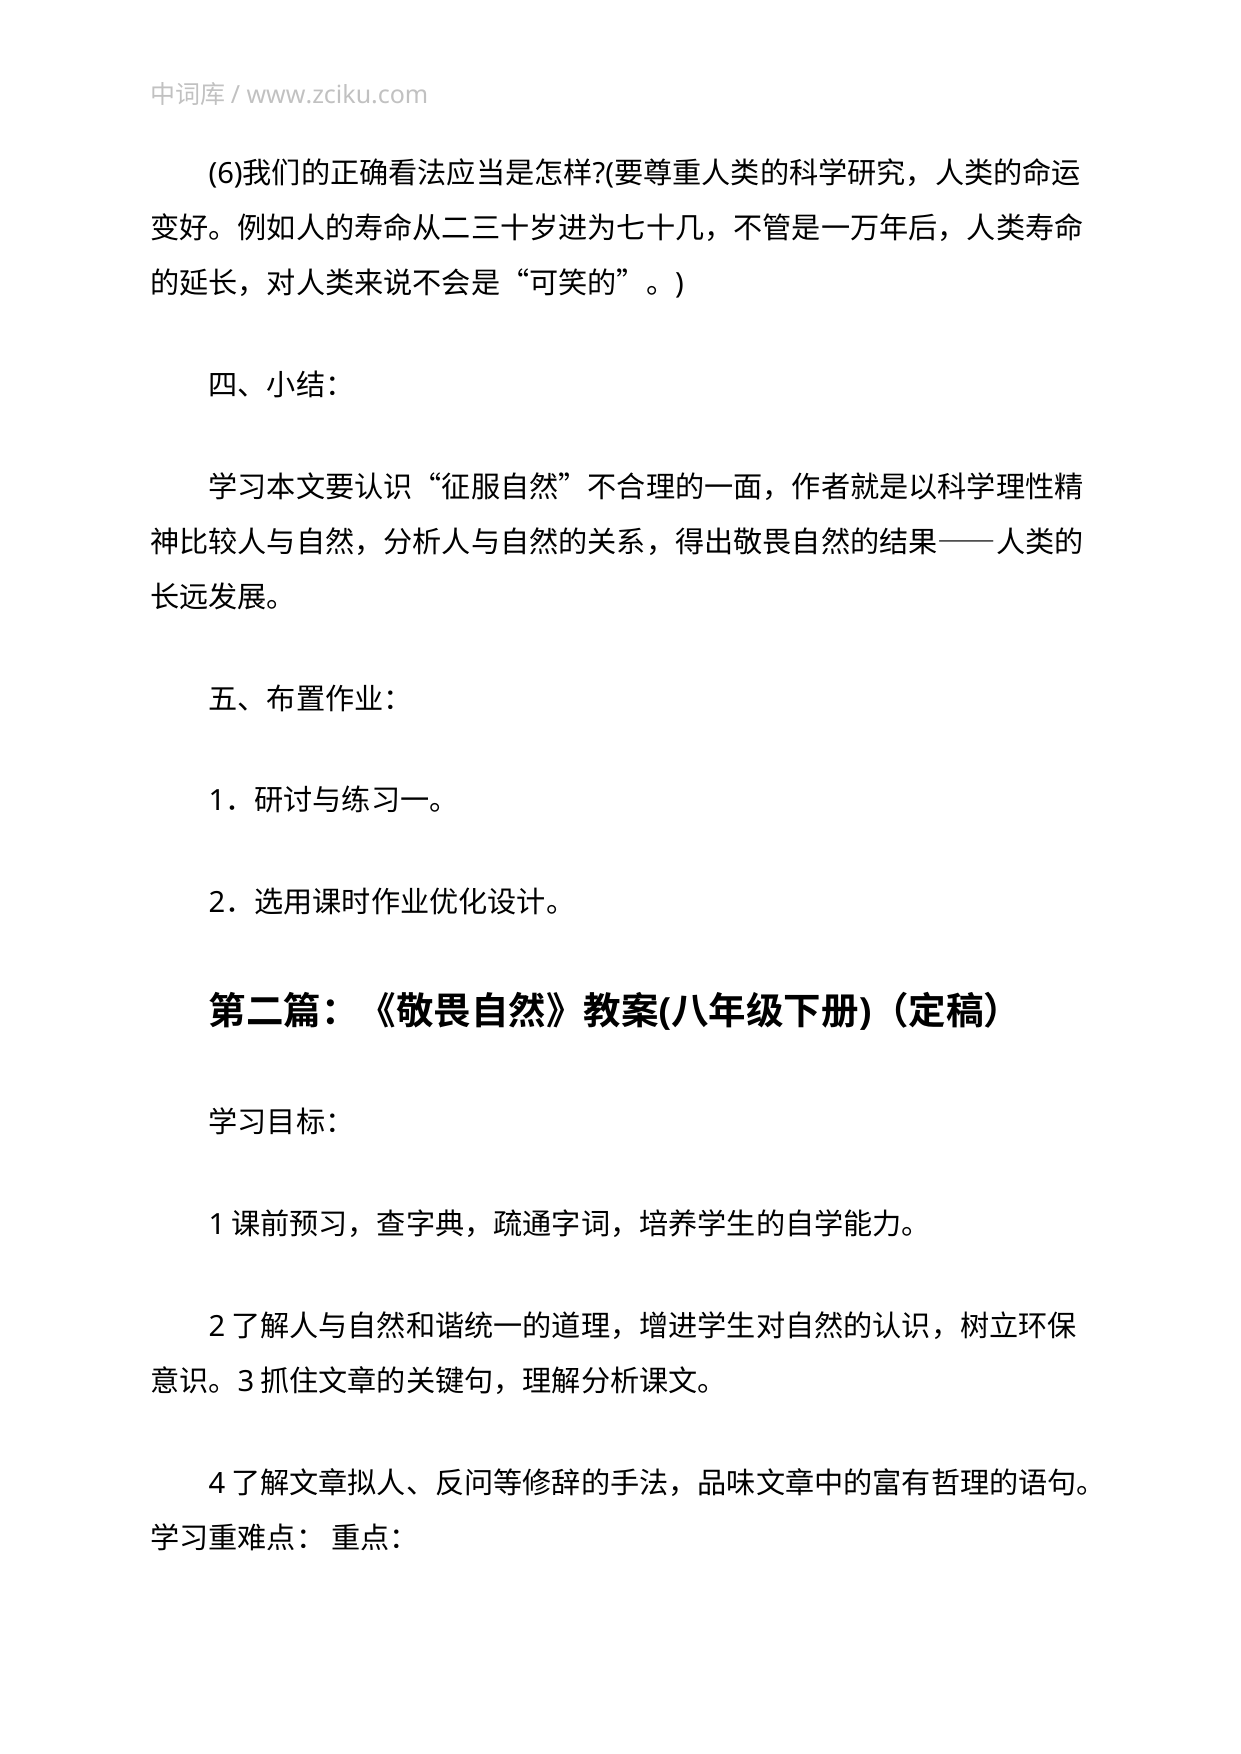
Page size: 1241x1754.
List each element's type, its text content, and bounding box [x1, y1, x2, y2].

text 第二篇：《敬畏自然》教案(八年级下册)（定稿） [150, 981, 1090, 1035]
text (6)我们的正确看法应当是怎样?(要尊重人类的科学研究，人类的命运变好。例如人的寿命从二三十岁进为七十几，不管是一万年后，人类寿命的延长，对人类来说不会是“可笑的”。) [150, 150, 1090, 302]
text 1课前预习，查字典，疏通字词，培养学生的自学能力。 [150, 1200, 1090, 1243]
text 学习目标： [150, 1098, 1090, 1141]
text 2了解人与自然和谐统一的道理，增进学生对自然的认识，树立环保意识。3抓住文章的关键句，理解分析课文。 [150, 1302, 1090, 1400]
text 1．研讨与练习一。 [150, 777, 1090, 819]
text 四、小结： [150, 362, 1090, 404]
text 2．选用课时作业优化设计。 [150, 879, 1090, 921]
text 五、布置作业： [150, 675, 1090, 717]
text 学习本文要认识“征服自然”不合理的一面，作者就是以科学理性精神比较人与自然，分析人与自然的关系，得出敬畏自然的结果――人类的长远发展。 [150, 464, 1090, 616]
text 4了解文章拟人、反问等修辞的手法，品味文章中的富有哲理的语句。学习重难点： 重点： [150, 1459, 1090, 1557]
